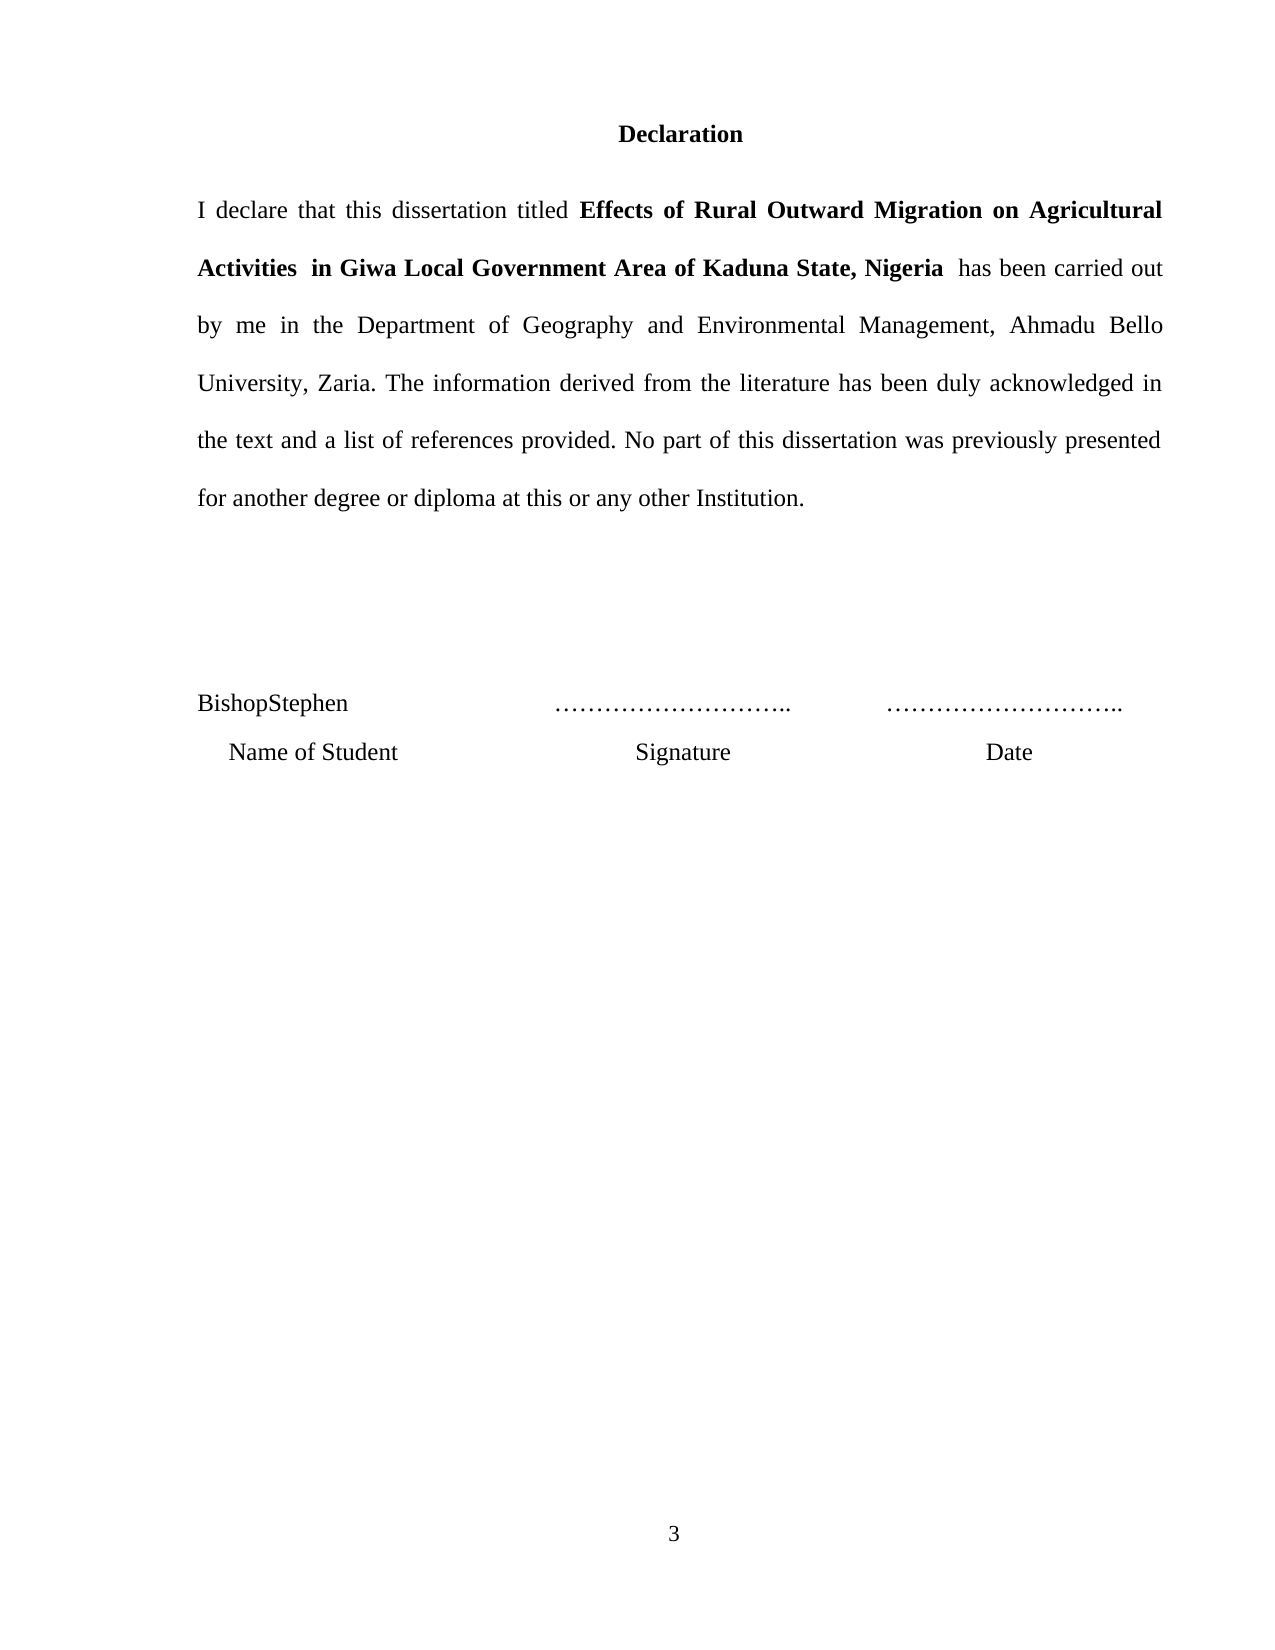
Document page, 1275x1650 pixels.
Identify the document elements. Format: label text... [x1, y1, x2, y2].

text BishopStephen ……………………….. ……………………….. [197, 688, 1275, 717]
text I declare that this dissertation titled Effects of Rural Outward Migration on Agricultural Activities in Giwa Local Government Area of Kaduna State, Nigeria has been carried out by me in the Department of Geography and Environmental Management, Ahmadu Bello University, Zaria. The information derived from the literature has been duly acknowledged in the text and a list of references provided. No part of this dissertation was previously presented for another degree or diploma at this or any other Institution. [197, 196, 1163, 512]
text Name of Student Signature Date [228, 737, 1275, 765]
subtitle Declaration [211, 119, 1150, 148]
